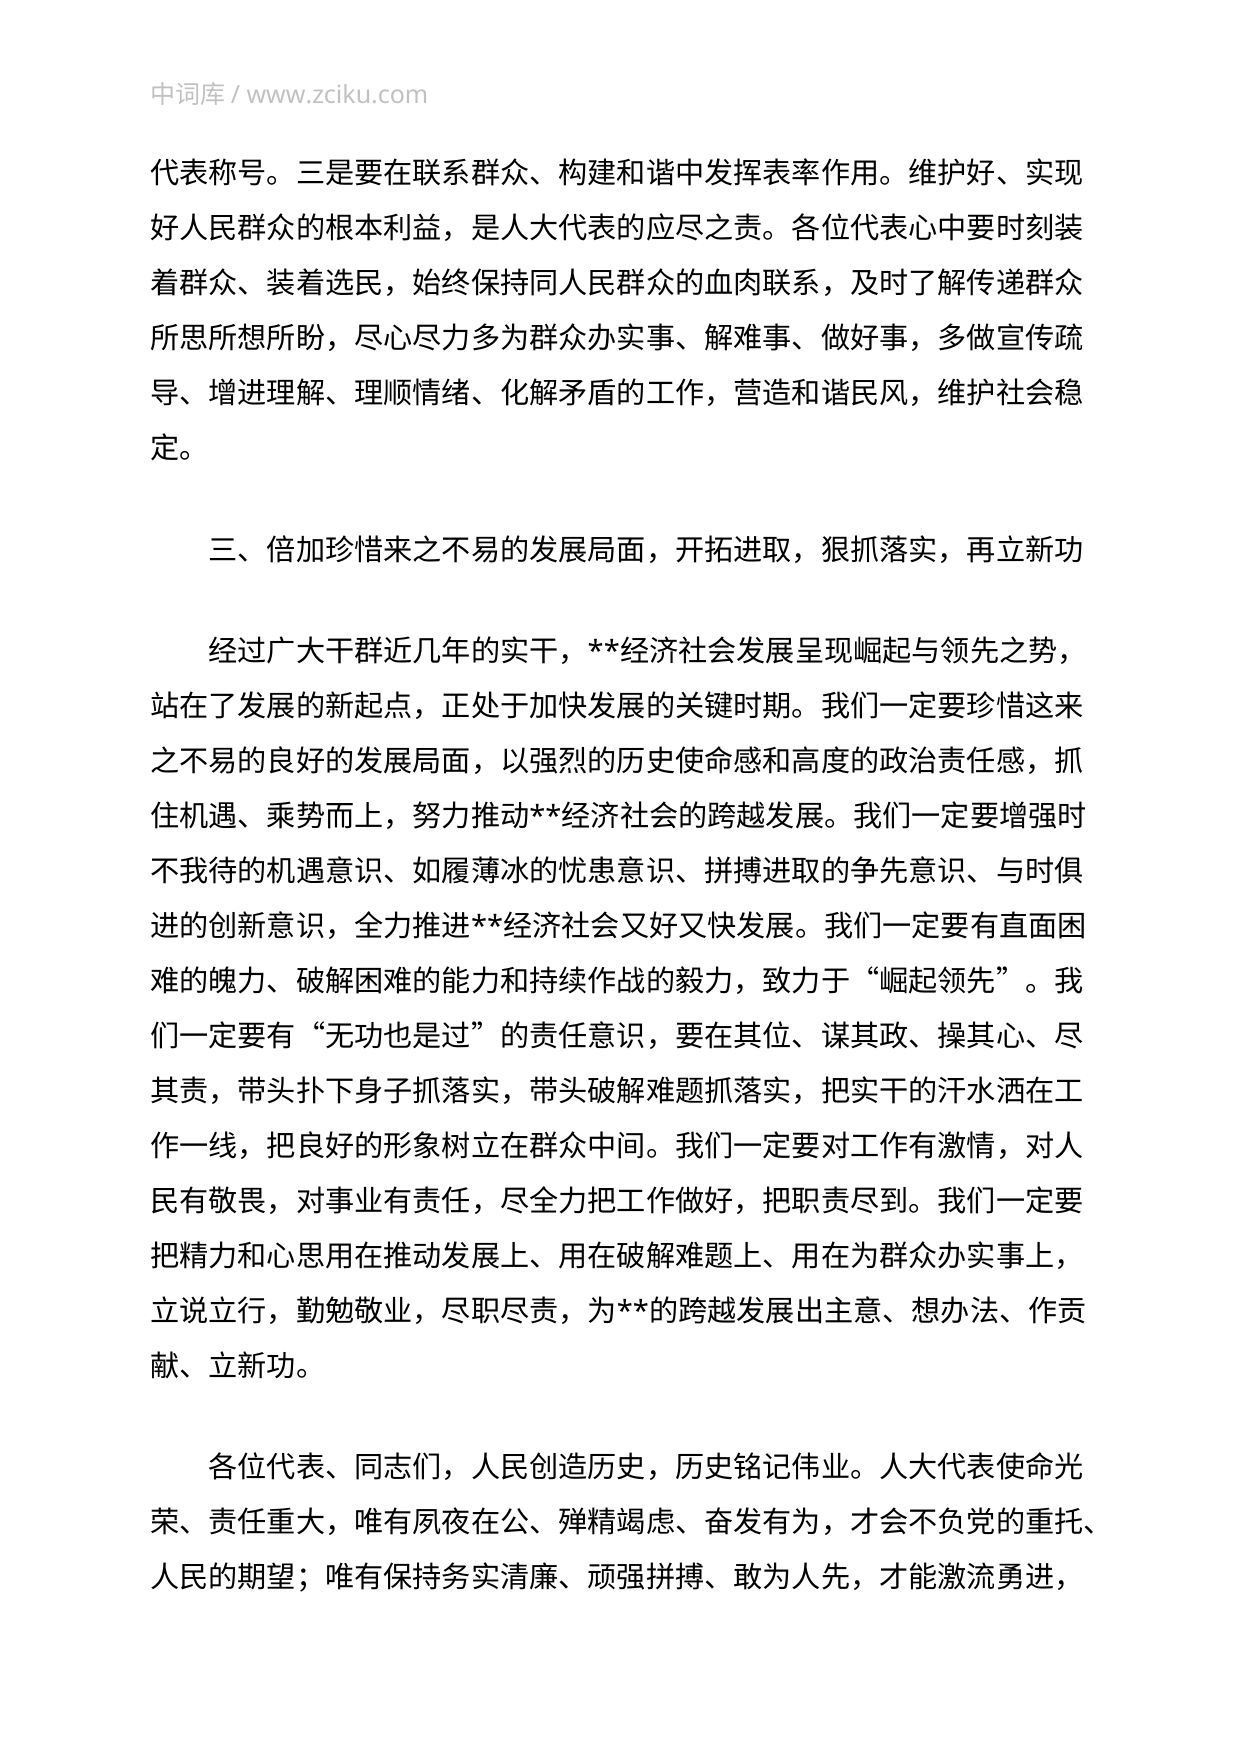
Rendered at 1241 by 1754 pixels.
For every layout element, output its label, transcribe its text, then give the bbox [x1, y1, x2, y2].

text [150, 150, 1090, 467]
text 经过广大干群近几年的实干，**经济社会发展呈现崛起与领先之势，站在了发展的新起点，正处于加快发展的关键时期。我们一定要珍惜这来之不易的良好的发展局面，以强烈的历史使命感和高度的政治责任感，抓住机遇、乘势而上，努力推动**经济社会的跨越发展。我们一定要增强时不我待的机遇意识、如履薄冰的忧患意识、拼搏进取的争先意识、与时俱进的创新意识，全力推进**经济社会又好又快发展。我们一定要有直面困难的魄力、破解困难的能力和持续作战的毅力，致力于“崛起领先”。我们一定要有“无功也是过”的责任意识，要在其位、谋其政、操其心、尽其责，带头扑下身子抓落实，带头破解难题抓落实，把实干的汗水洒在工作一线，把良好的形象树立在群众中间。我们一定要对工作有激情，对人民有敬畏，对事业有责任，尽全力把工作做好，把职责尽到。我们一定要把精力和心思用在推动发展上、用在破解难题上、用在为群众办实事上，立说立行，勤勉敬业，尽职尽责，为**的跨越发展出主意、想办法、作贡献、立新功。 [150, 628, 1090, 1384]
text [150, 1444, 1090, 1596]
text 三、倍加珍惜来之不易的发展局面，开拓进取，狠抓落实，再立新功 [150, 526, 1090, 568]
